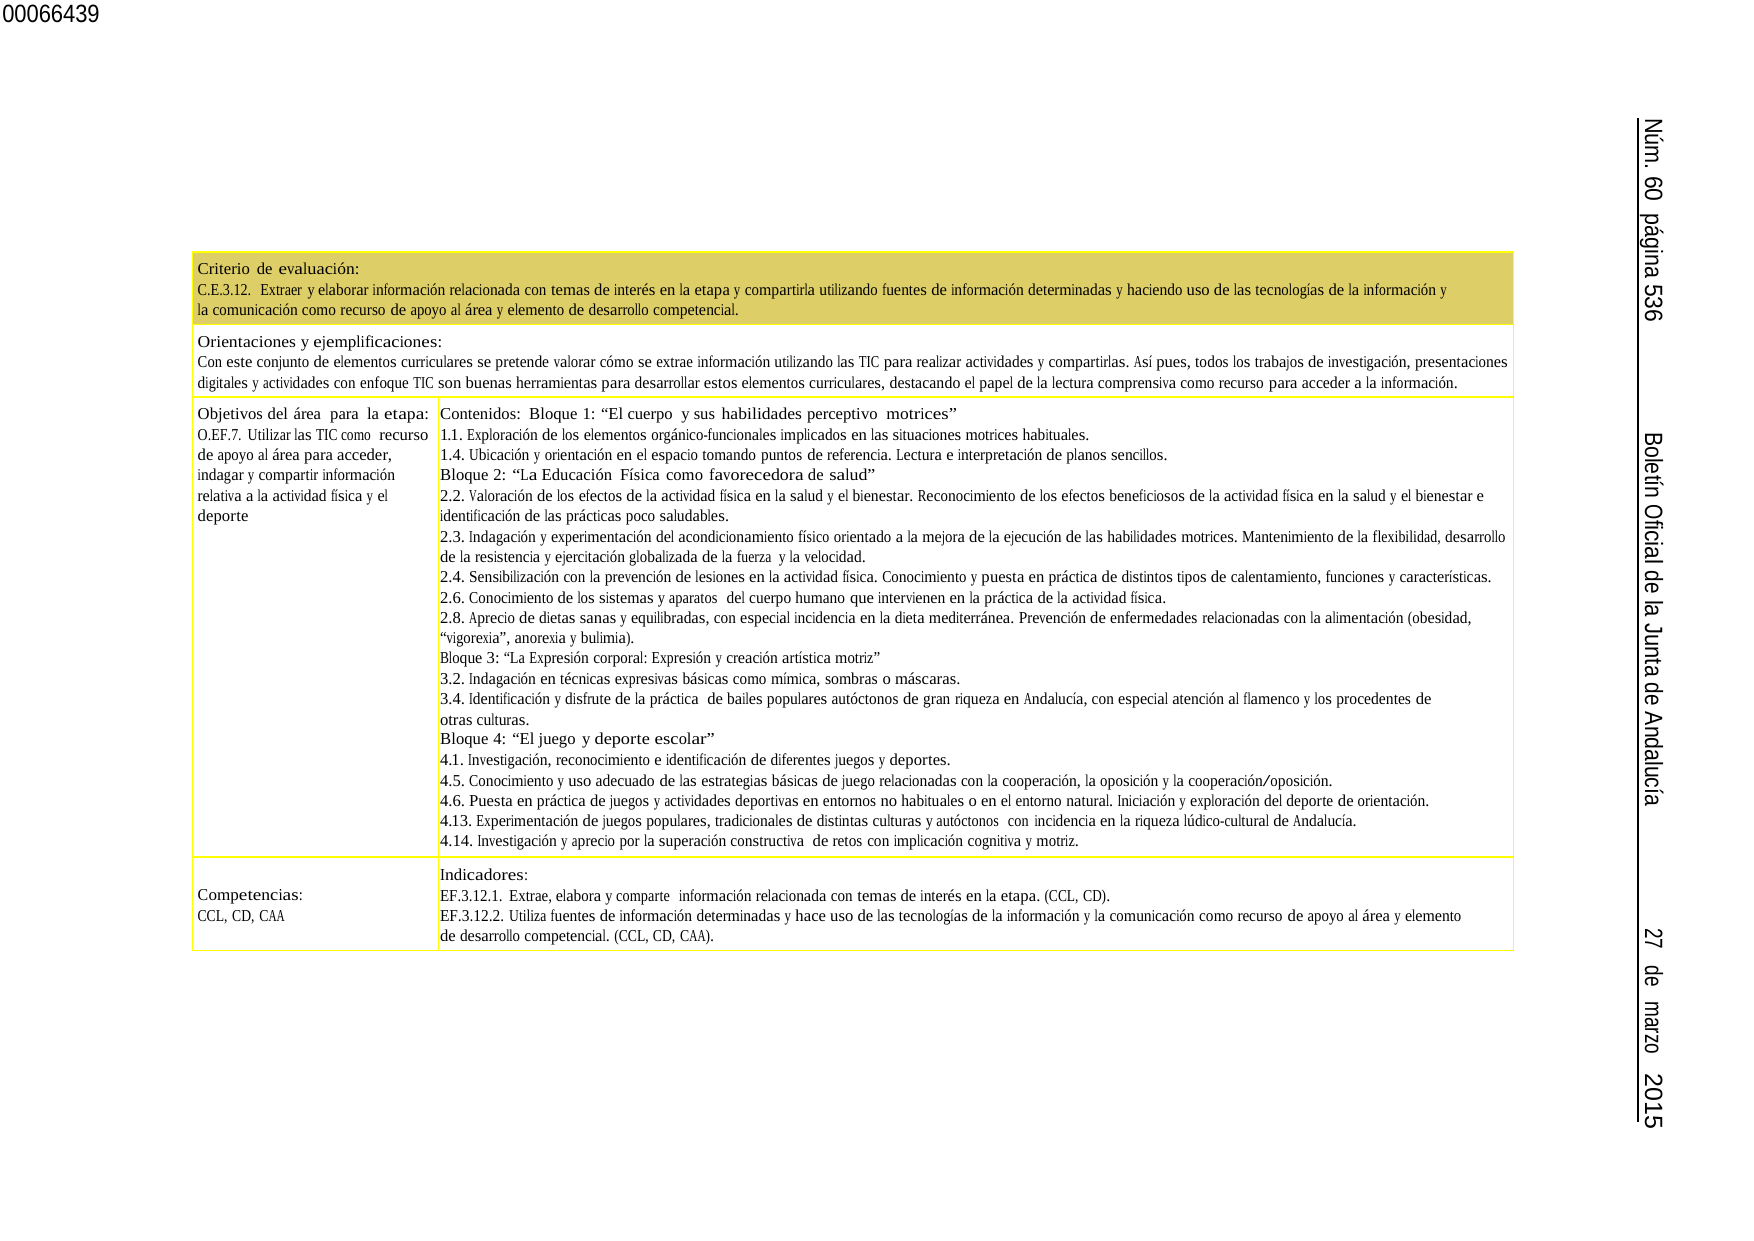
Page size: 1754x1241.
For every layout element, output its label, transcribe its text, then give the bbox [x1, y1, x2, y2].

table_cell Indicadores: EF.3.12.1. Extrae, elabora y comparte información relacionada con temas de interés en la etapa. (CCL, CD). EF.3.12.2. Utiliza fuentes de información determinadas y hace uso de las tecnologías de la información y la comunicación como recurso de apoyo al área y elemento de desarrollo competencial. (CCL, CD, CAA). [439, 858, 1513, 949]
table_cell Contenidos: Bloque 1: “El cuerpo y sus habilidades perceptivo motrices” 1.1. Exploración de los elementos orgánico-funcionales implicados en las situaciones motrices habituales. 1.4. Ubicación y orientación en el espacio tomando puntos de referencia. Lectura e interpretación de planos sencillos. Bloque 2: “La Educación Física como favorecedora de salud” 2.2. Valoración de los efectos de la actividad física en la salud y el bienestar. Reconocimiento de los efectos beneficiosos de la actividad física en la salud y el bienestar e identificación de las prácticas poco saludables. 2.3. Indagación y experimentación del acondicionamiento físico orientado a la mejora de la ejecución de las habilidades motrices. Mantenimiento de la flexibilidad, desarrollo de la resistencia y ejercitación globalizada de la fuerza y la velocidad. 2.4. Sensibilización con la prevención de lesiones en la actividad física. Conocimiento y puesta en práctica de distintos tipos de calentamiento, funciones y características. 2.6. Conocimiento de los sistemas y aparatos del cuerpo humano que intervienen en la práctica de la actividad física. 2.8. Aprecio de dietas sanas y equilibradas, con especial incidencia en la dieta mediterránea. Prevención de enfermedades relacionadas con la alimentación (obesidad, “vigorexia”, anorexia y bulimia). Bloque 3: “La Expresión corporal: Expresión y creación artística motriz” 3.2. Indagación en técnicas expresivas básicas como mímica, sombras o máscaras. 3.4. Identificación y disfrute de la práctica de bailes populares autóctonos de gran riqueza en Andalucía, con especial atención al flamenco y los procedentes de otras culturas. Bloque 4: “El juego y deporte escolar” 4.1. Investigación, reconocimiento e identificación de diferentes juegos y deportes. 4.5. Conocimiento y uso adecuado de las estrategias básicas de juego relacionadas con la cooperación, la oposición y la cooperación/oposición. 4.6. Puesta en práctica de juegos y actividades deportivas en entornos no habituales o en el entorno natural. Iniciación y exploración del deporte de orientación. 4.13. Experimentación de juegos populares, tradicionales de distintas culturas y autóctonos con incidencia en la riqueza lúdico-cultural de Andalucía. 4.14. Investigación y aprecio por la superación constructiva de retos con implicación cognitiva y motriz. [439, 398, 1513, 856]
table_header Criterio de evaluación: C.E.3.12. Extraer y elaborar información relacionada con temas de interés en la etapa y compartirla utilizando fuentes de información determinadas y haciendo uso de las tecnologías de la información y la comunicación como recurso de apoyo al área y elemento de desarrollo competencial. [193, 253, 1513, 324]
table_cell Objetivos del área para la etapa: O.EF.7. Utilizar las TIC como recurso de apoyo al área para acceder, indagar y compartir información relativa a la actividad física y el deporte [193, 398, 438, 856]
table_cell Orientaciones y ejemplificaciones: Con este conjunto de elementos curriculares se pretende valorar cómo se extrae información utilizando las TIC para realizar actividades y compartirlas. Así pues, todos los trabajos de investigación, presentaciones digitales y actividades con enfoque TIC son buenas herramientas para desarrollar estos elementos curriculares, destacando el papel de la lectura comprensiva como recurso para acceder a la información. [193, 325, 1513, 396]
table_cell Competencias: CCL, CD, CAA [193, 858, 438, 949]
